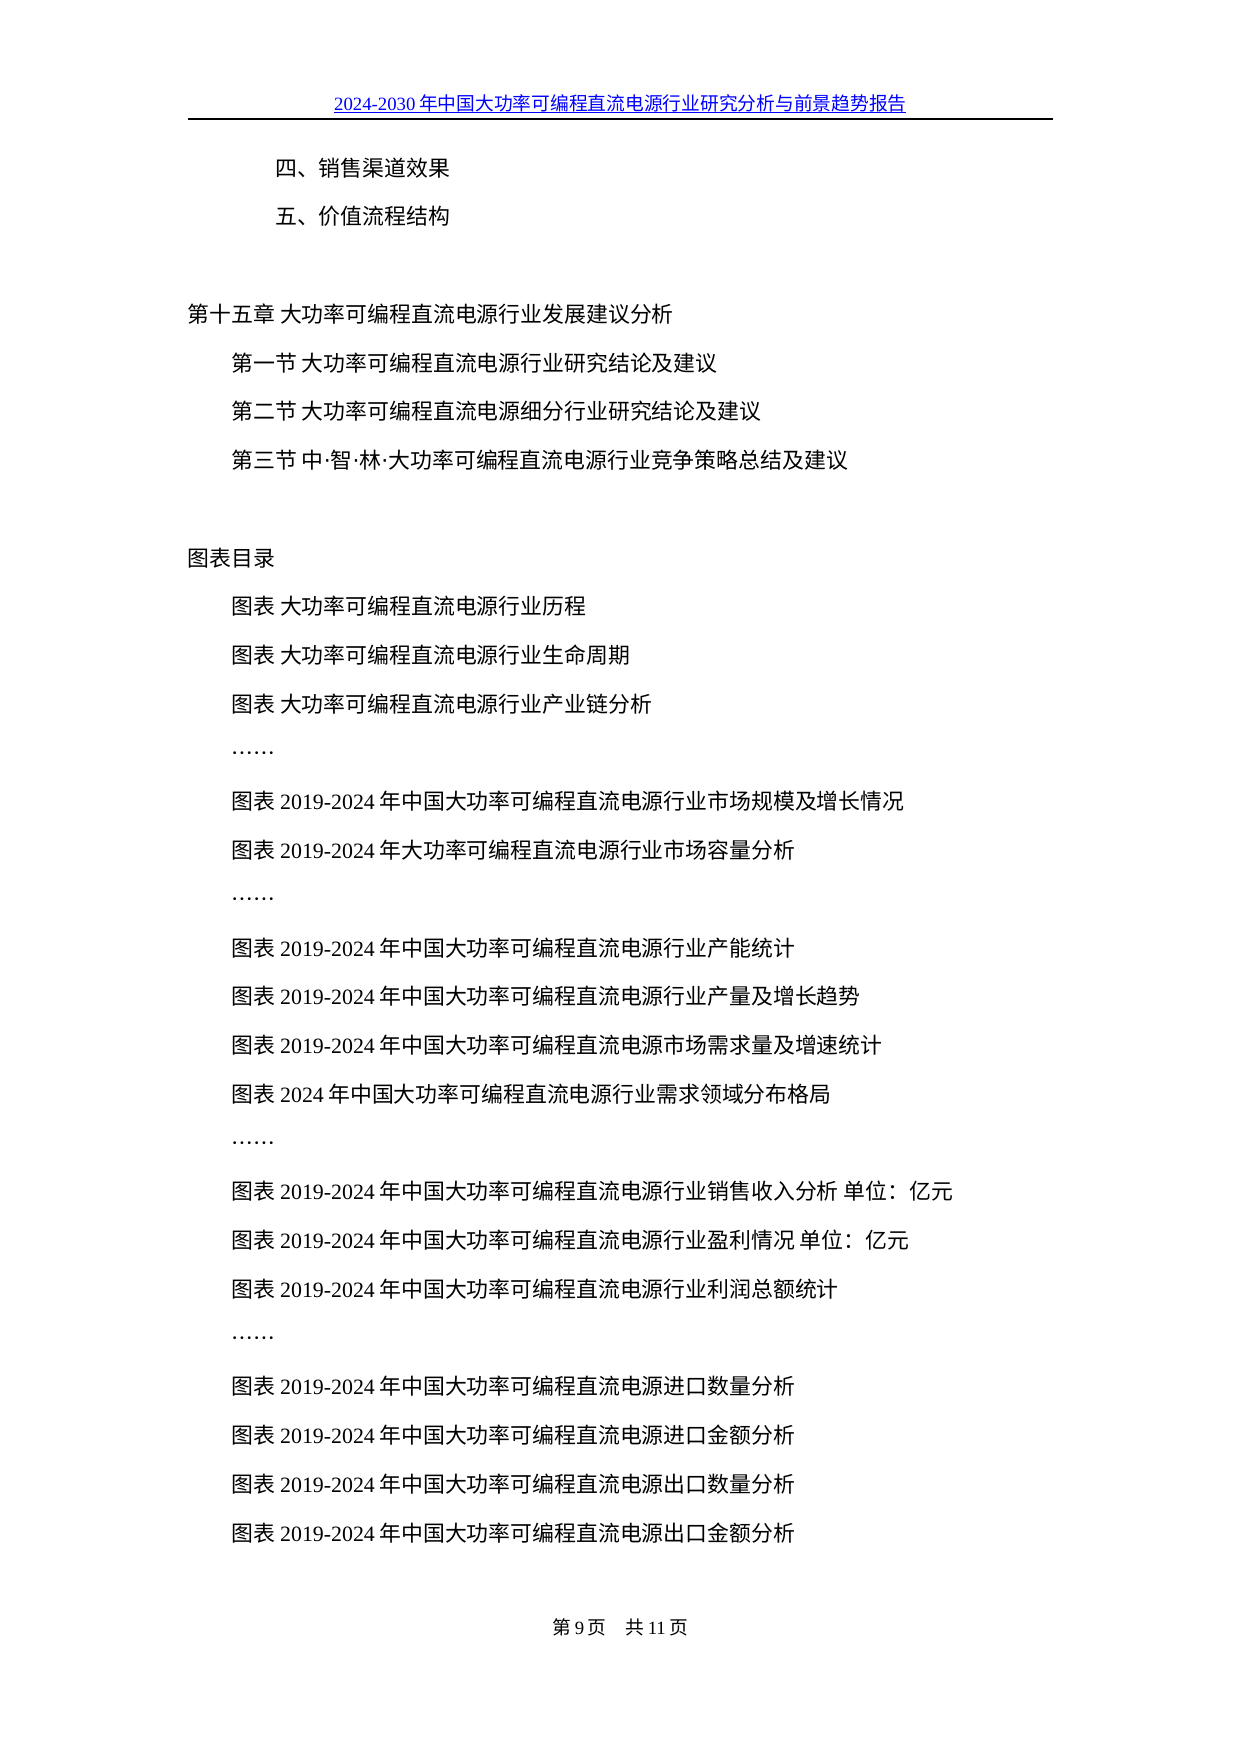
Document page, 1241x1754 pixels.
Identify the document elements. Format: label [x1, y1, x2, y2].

text [187, 150, 1053, 1548]
